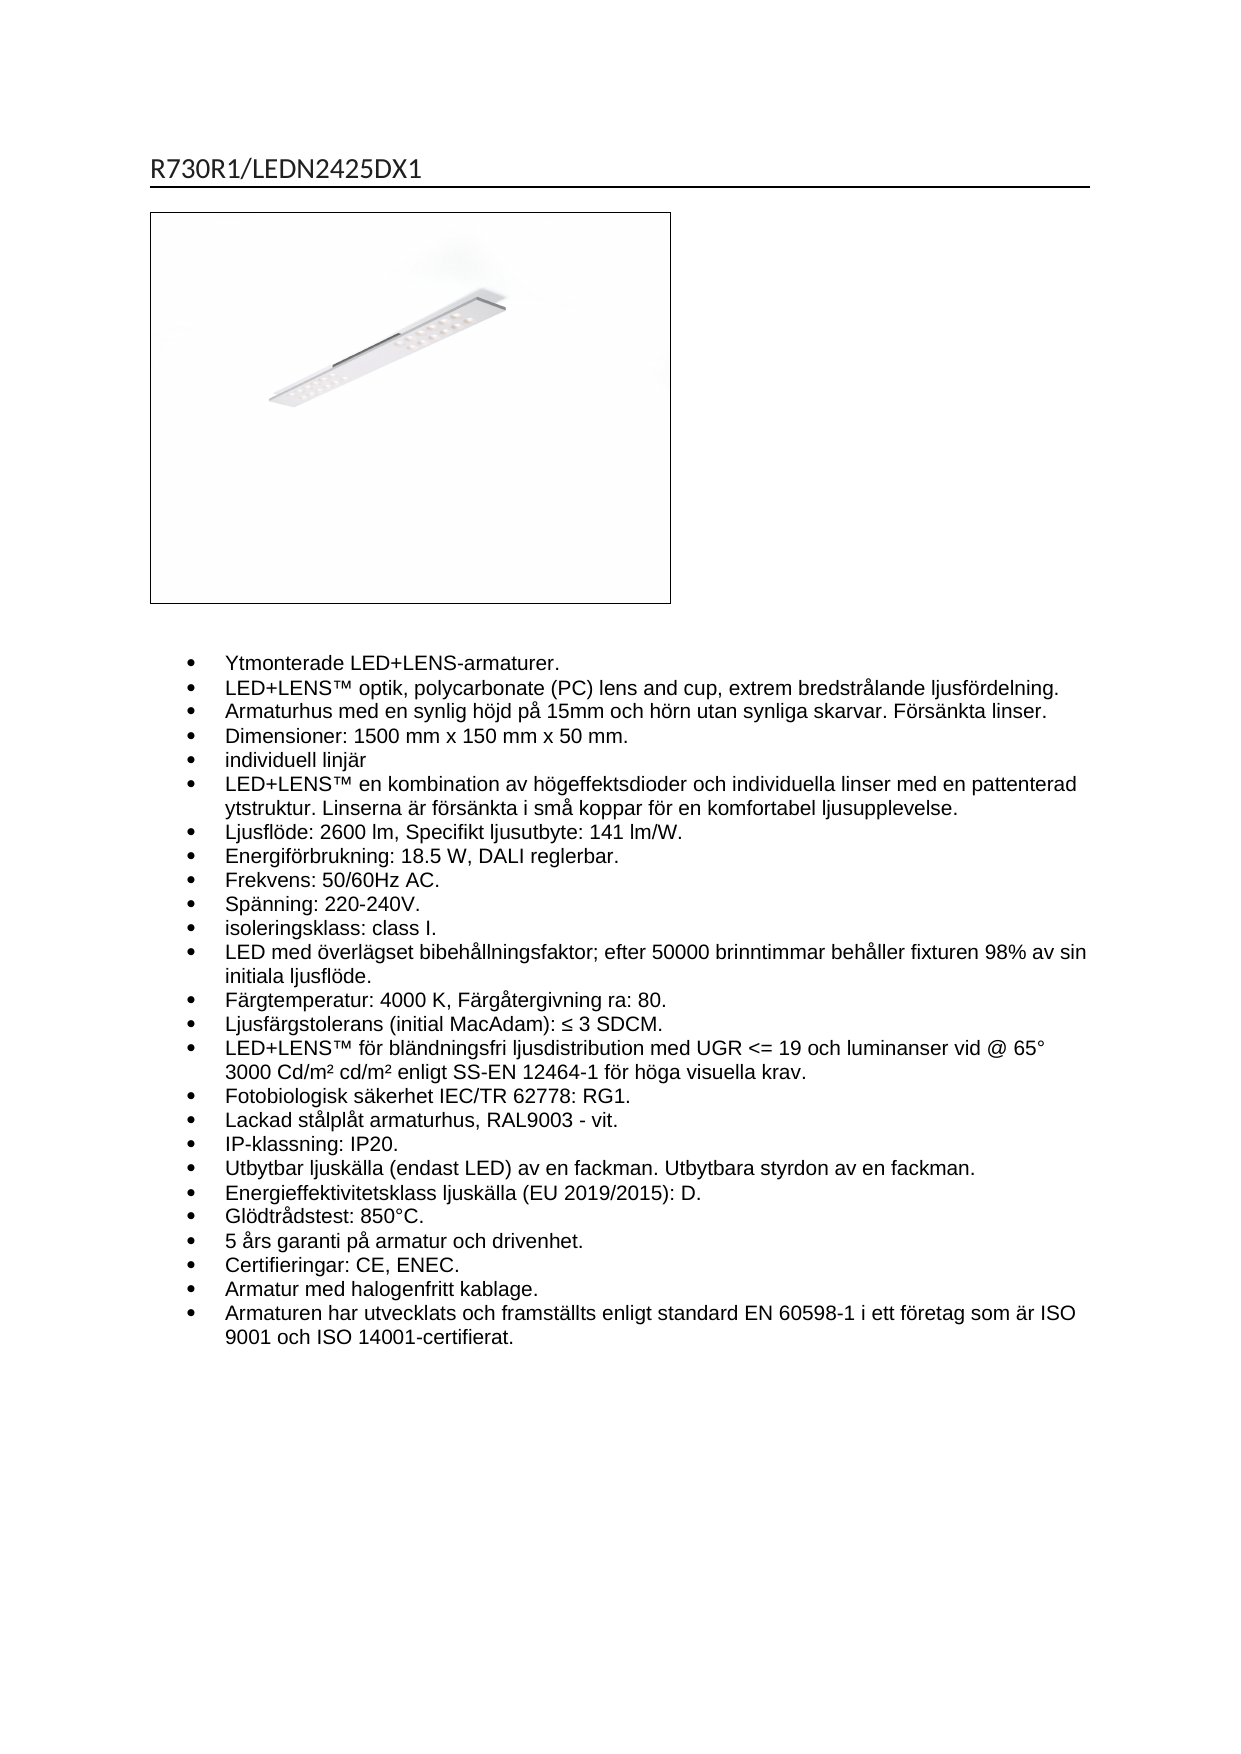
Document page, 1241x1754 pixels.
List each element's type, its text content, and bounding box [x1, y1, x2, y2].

list Färgtemperatur: 4000 K, Färgåtergivning ra: 80. [187, 988, 1090, 1012]
list Utbytbar ljuskälla (endast LED) av en fackman. Utbytbara styrdon av en fackman. [187, 1156, 1090, 1180]
list Energiförbrukning: 18.5 W, DALI reglerbar. [187, 844, 1090, 868]
list LED+LENS™ en kombination av högeffektsdioder och individuella linser med en pattenterad ytstruktur. Linserna är försänkta i små koppar för en komfortabel ljusupplevelse. [187, 772, 1090, 819]
list IP-klassning: IP20. [187, 1132, 1090, 1156]
list isoleringsklass: class I. [187, 916, 1090, 940]
list LED+LENS™ optik, polycarbonate (PC) lens and cup, extrem bredstrålande ljusfördelning. [187, 675, 1090, 699]
list Fotobiologisk säkerhet IEC/TR 62778: RG1. [187, 1084, 1090, 1108]
list 5 års garanti på armatur och drivenhet. [187, 1228, 1090, 1252]
list Energieffektivitetsklass ljuskälla (EU 2019/2015): D. [187, 1180, 1090, 1204]
list Certifieringar: CE, ENEC. [187, 1252, 1090, 1277]
list LED med överlägset bibehållningsfaktor; efter 50000 brinntimmar behåller fixturen 98% av sin initiala ljusflöde. [187, 940, 1090, 988]
list Frekvens: 50/60Hz AC. [187, 868, 1090, 892]
list Dimensioner: 1500 mm x 150 mm x 50 mm. [187, 723, 1090, 747]
list Armaturhus med en synlig höjd på 15mm och hörn utan synliga skarvar. Försänkta linser. [187, 699, 1090, 723]
list Ljusfärgstolerans (initial MacAdam): ≤ 3 SDCM. [187, 1012, 1090, 1036]
list Ljusflöde: 2600 lm, Specifikt ljusutbyte: 141 lm/W. [187, 819, 1090, 844]
list individuell linjär [187, 747, 1090, 772]
picture [151, 213, 670, 603]
list Armaturen har utvecklats och framställts enligt standard EN 60598-1 i ett företag som är ISO 9001 och ISO 14001-certifierat. [187, 1301, 1090, 1349]
list Lackad stålplåt armaturhus, RAL9003 - vit. [187, 1108, 1090, 1132]
list Armatur med halogenfritt kablage. [187, 1277, 1090, 1301]
list LED+LENS™ för bländningsfri ljusdistribution med UGR <= 19 och luminanser vid @ 65° 3000 Cd/m² cd/m² enligt SS-EN 12464-1 för höga visuella krav. [187, 1036, 1090, 1084]
list Ytmonterade LED+LENS-armaturer. [187, 651, 1090, 675]
list Glödtrådstest: 850°C. [187, 1204, 1090, 1228]
text R730R1/LEDN2425DX1 [150, 150, 1090, 186]
list Spänning: 220-240V. [187, 892, 1090, 916]
